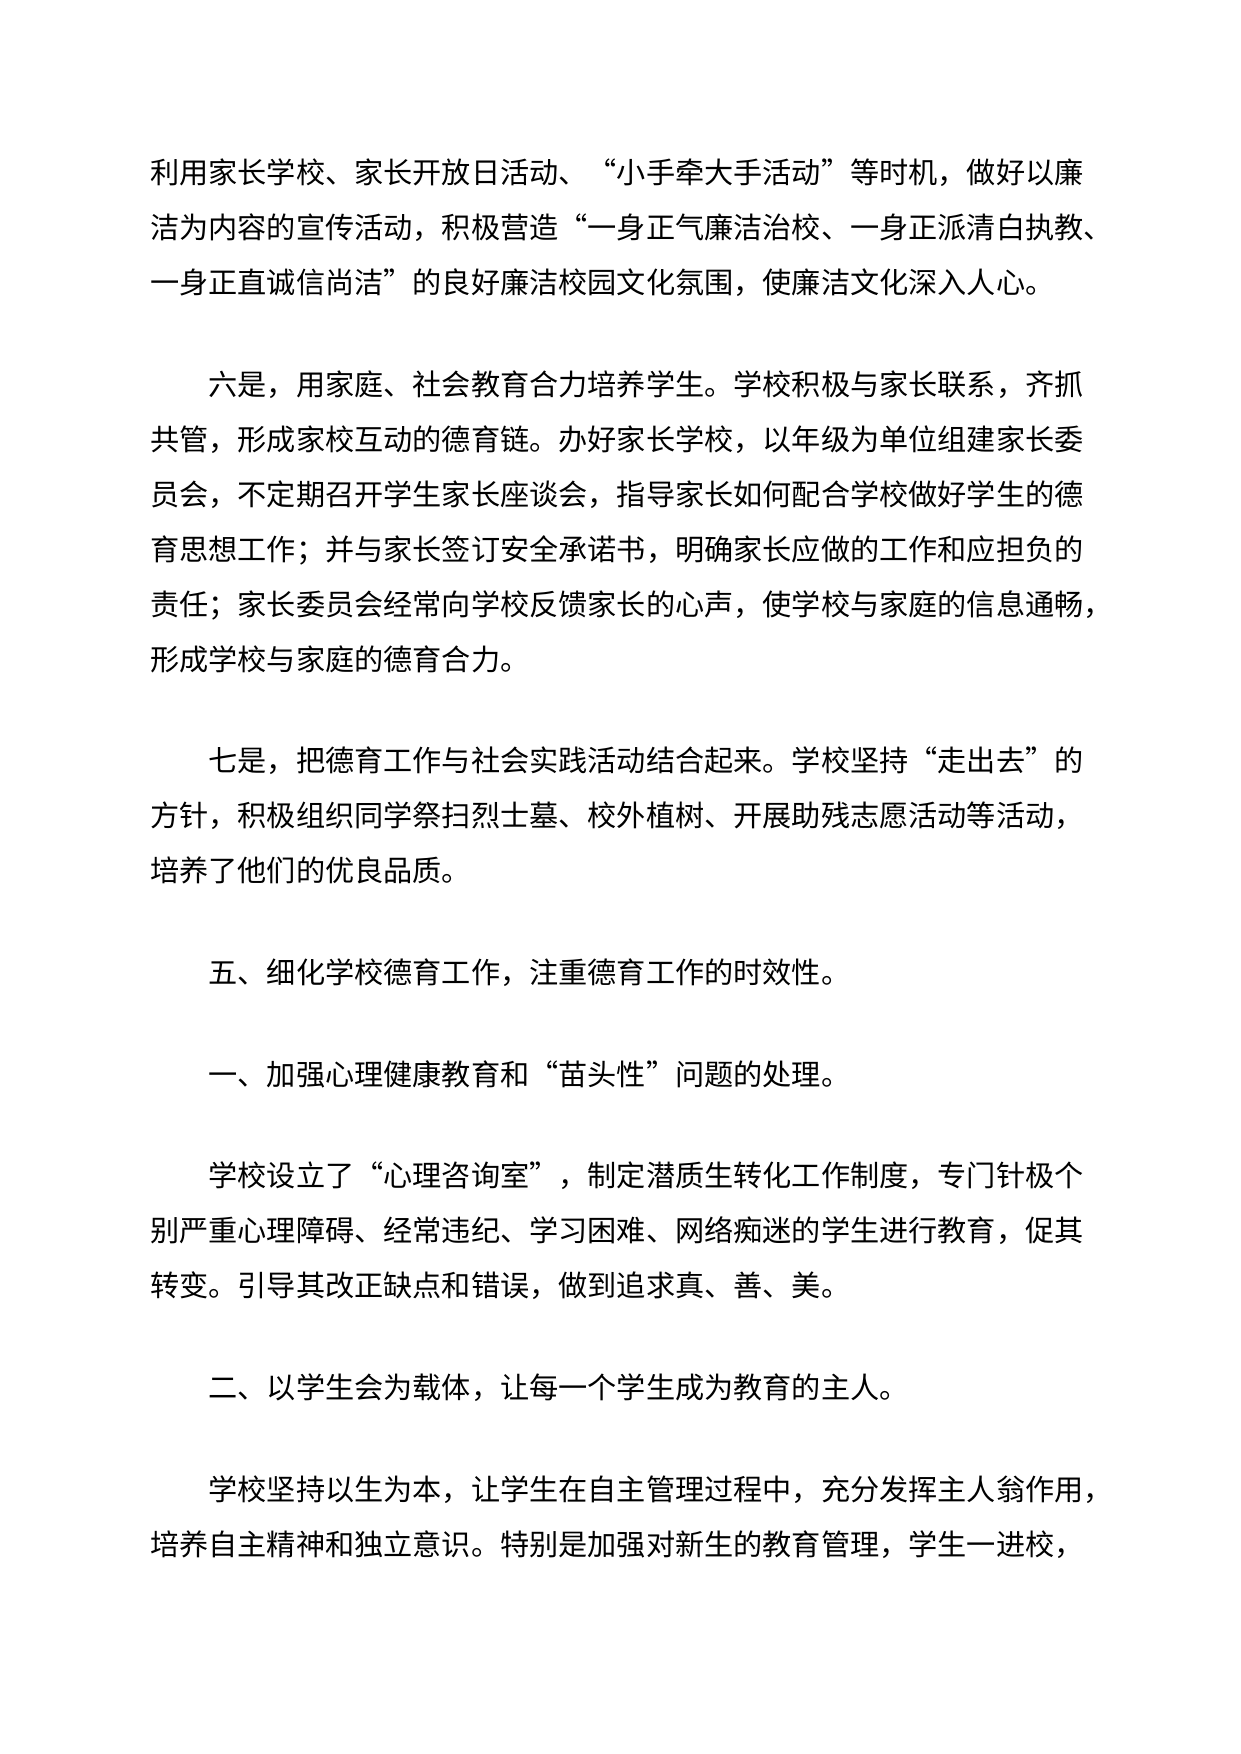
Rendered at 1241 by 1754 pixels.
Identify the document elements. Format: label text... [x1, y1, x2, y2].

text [150, 150, 1090, 302]
text 六是，用家庭、社会教育合力培养学生。学校积极与家长联系，齐抓共管，形成家校互动的德育链。办好家长学校，以年级为单位组建家长委员会，不定期召开学生家长座谈会，指导家长如何配合学校做好学生的德育思想工作；并与家长签订安全承诺书，明确家长应做的工作和应担负的责任；家长委员会经常向学校反馈家长的心声，使学校与家庭的信息通畅，形成学校与家庭的德育合力。 [150, 362, 1090, 678]
text 学校设立了“心理咨询室”，制定潜质生转化工作制度，专门针极个别严重心理障碍、经常违纪、学习困难、网络痴迷的学生进行教育，促其转变。引导其改正缺点和错误，做到追求真、善、美。 [150, 1153, 1090, 1305]
text 二、以学生会为载体，让每一个学生成为教育的主人。 [150, 1364, 1090, 1407]
text 五、细化学校德育工作，注重德育工作的时效性。 [150, 949, 1090, 992]
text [150, 1466, 1090, 1563]
text 七是，把德育工作与社会实践活动结合起来。学校坚持“走出去”的方针，积极组织同学祭扫烈士墓、校外植树、开展助残志愿活动等活动，培养了他们的优良品质。 [150, 738, 1090, 890]
text 一、加强心理健康教育和“苗头性”问题的处理。 [150, 1051, 1090, 1093]
